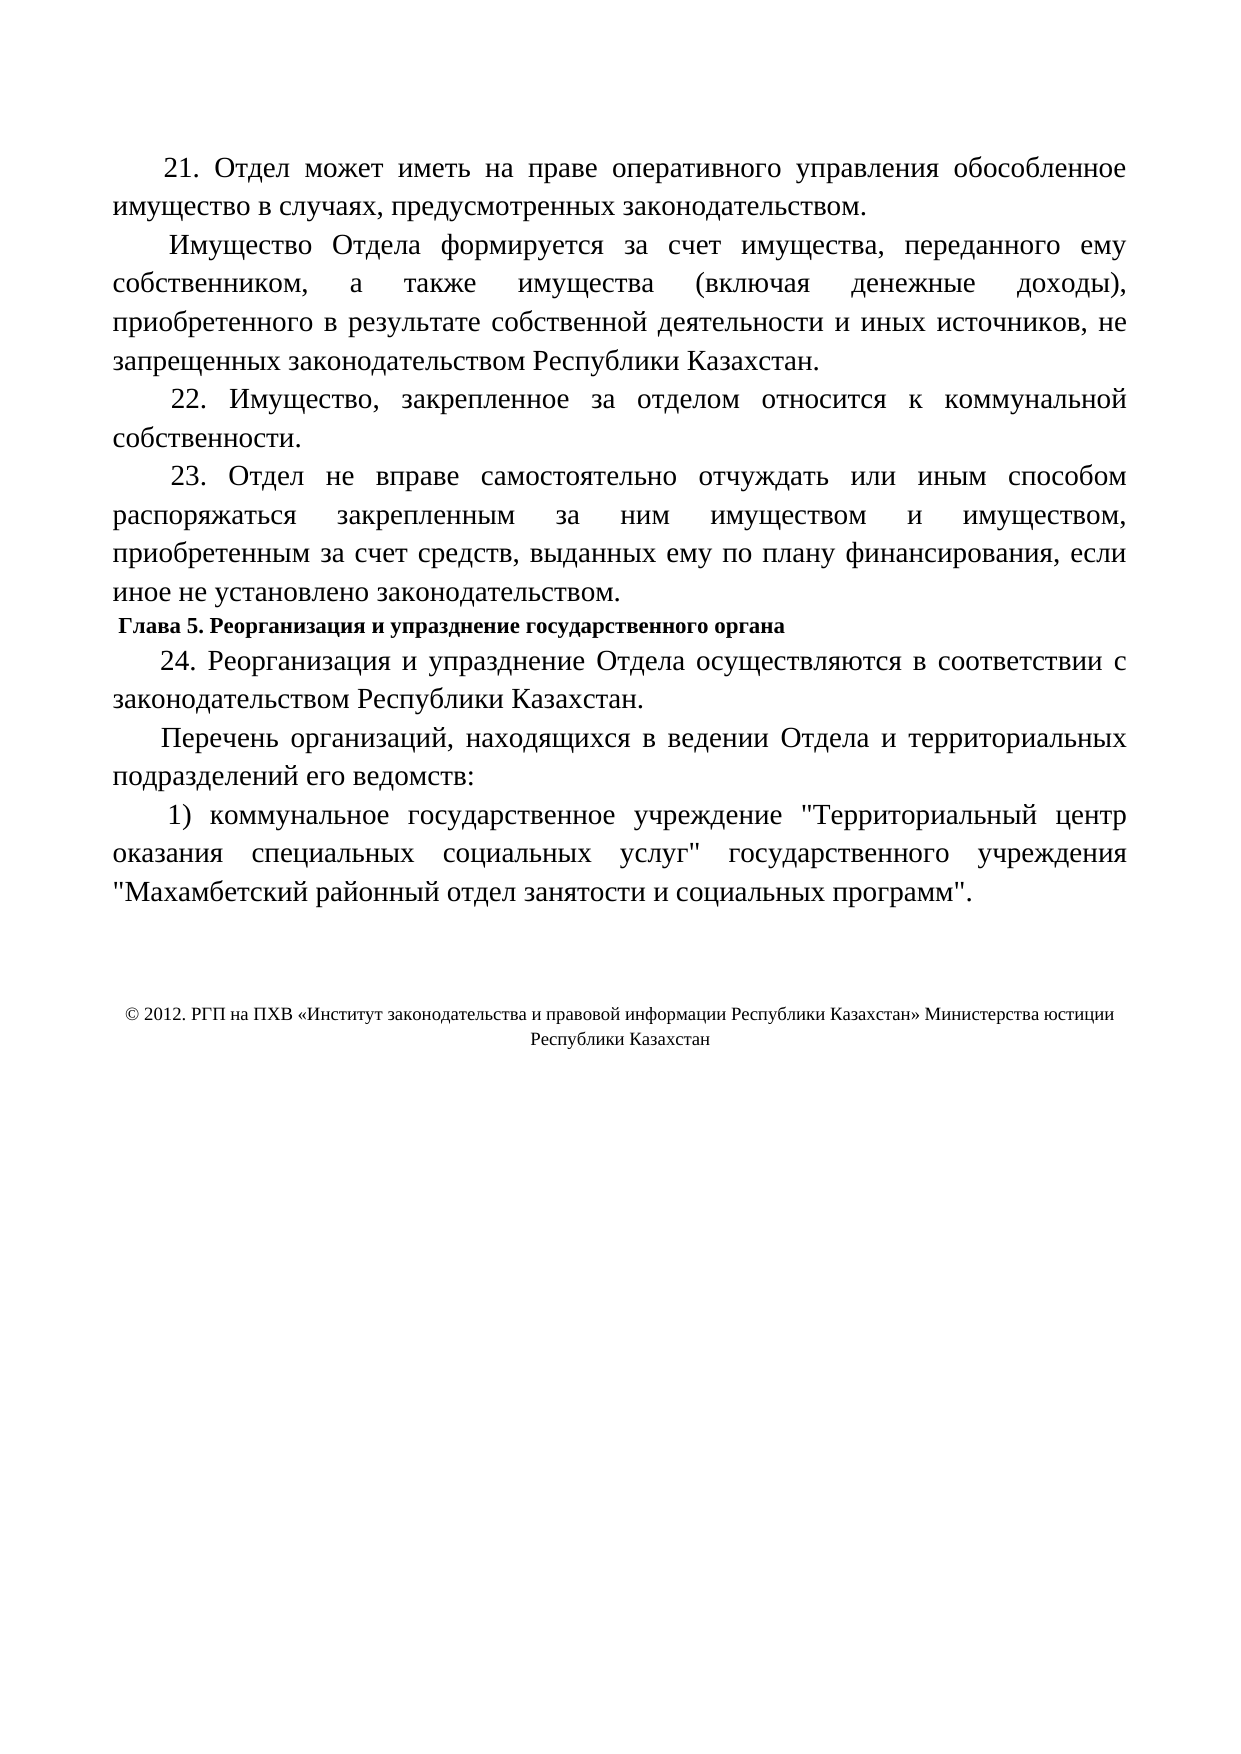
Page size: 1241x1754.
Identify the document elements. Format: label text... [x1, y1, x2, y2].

text Имущество Отдела формируется за счет имущества, переданного ему собственником, а также имущества (включая денежные доходы), приобретенного в результате собственной деятельности и иных источников, не запрещенных законодательством Республики Казахстан. [112, 227, 1128, 376]
text 22. Имущество, закрепленное за отделом относится к коммунальной собственности. [112, 381, 1128, 453]
text 23. Отдел не вправе самостоятельно отчуждать или иным способом распоряжаться закрепленным за ним имуществом и имуществом, приобретенным за счет средств, выданных ему по плану финансирования, если иное не установлено законодательством. [112, 458, 1128, 607]
text 21. Отдел может иметь на праве оперативного управления обособленное имущество в случаях, предусмотренных законодательством. [112, 150, 1128, 222]
text 1) коммунальное государственное учреждение "Территориальный центр оказания специальных социальных услуг" государственного учреждения "Махамбетский районный отдел занятости и социальных программ". [112, 797, 1128, 907]
text Перечень организаций, находящихся в ведении Отдела и территориальных подразделений его ведомств: [112, 720, 1128, 792]
text © 2012. РГП на ПХВ «Институт законодательства и правовой информации Республики Казахстан» Министерства юстиции Республики Казахстан [112, 1003, 1128, 1049]
text 24. Реорганизация и упразднение Отдела осуществляются в соответствии с законодательством Республики Казахстан. [112, 643, 1128, 715]
text Глава 5. Реорганизация и упразднение государственного органа [112, 612, 1128, 639]
